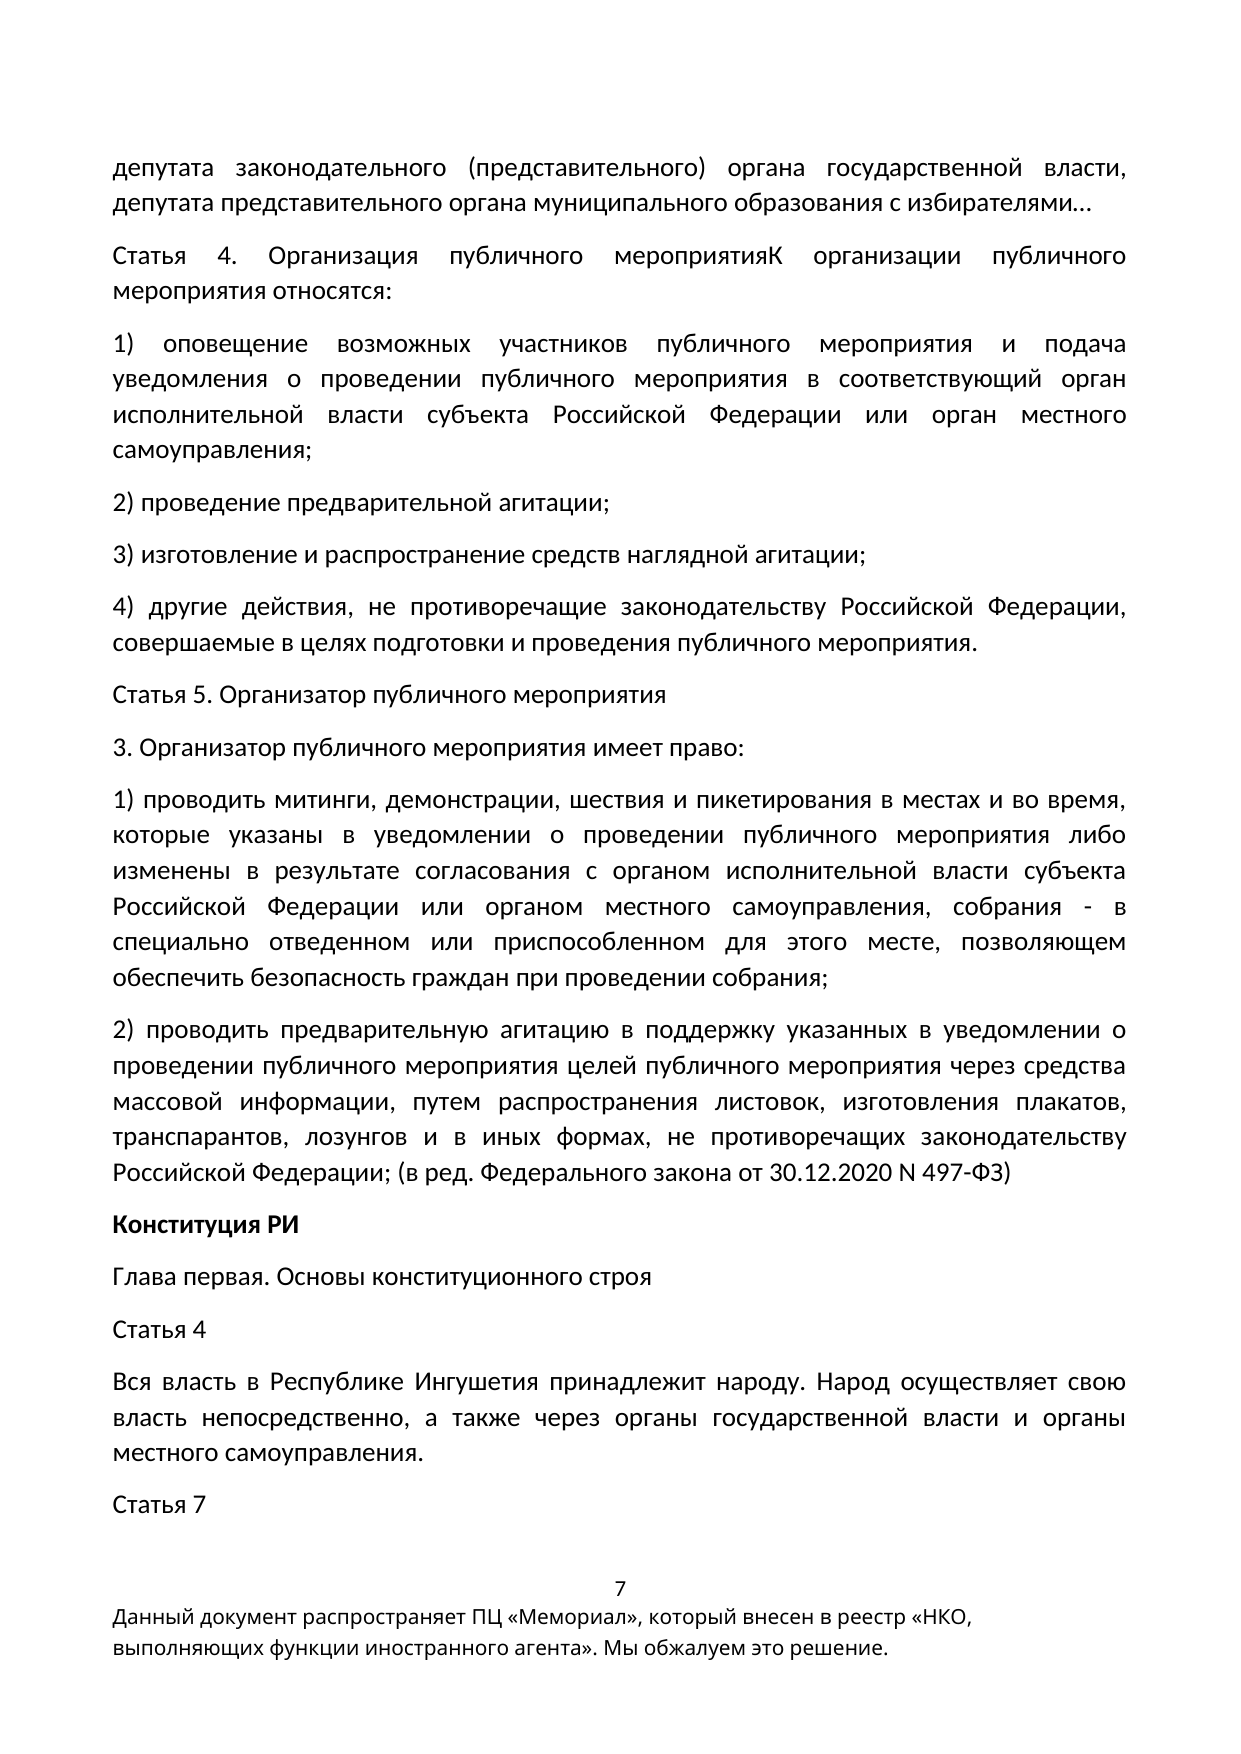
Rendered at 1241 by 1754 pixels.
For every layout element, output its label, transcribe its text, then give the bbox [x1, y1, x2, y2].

text Статья 4 [112, 1490, 1128, 1523]
text 3. Организатор публичного мероприятия имеет право: [112, 908, 1128, 941]
text Глава первая. Основы конституционного строя [112, 1438, 1128, 1471]
text 1) оповещение возможных участников публичного мероприятия и подача уведомления о проведении публичного мероприятия в соответствующий орган исполнительной власти субъекта Российской Федерации или орган местного самоуправления; [112, 504, 1128, 644]
text 3) изготовление и распространение средств наглядной агитации; [112, 715, 1128, 748]
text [112, 150, 1128, 397]
text Статья 4. Организация публичного мероприятияК организации публичного мероприятия относятся: [112, 416, 1128, 485]
text 1) проводить митинги, демонстрации, шествия и пикетирования в местах и во время, которые указаны в уведомлении о проведении публичного мероприятия либо изменены в результате согласования с органом исполнительной власти субъекта Российской Федерации или органом местного самоуправления, собрания - в специально отведенном или приспособленном для этого месте, позволяющем обеспечить безопасность граждан при проведении собрания; [112, 960, 1128, 1171]
text 4) другие действия, не противоречащие законодательству Российской Федерации, совершаемые в целях подготовки и проведения публичного мероприятия. [112, 768, 1128, 836]
text Статья 5. Организатор публичного мероприятия [112, 856, 1128, 889]
text Конституция РИ [112, 1385, 1128, 1418]
text 2) проведение предварительной агитации; [112, 663, 1128, 696]
text 2) проводить предварительную агитацию в поддержку указанных в уведомлении о проведении публичного мероприятия целей публичного мероприятия через средства массовой информации, путем распространения листовок, изготовления плакатов, транспарантов, лозунгов и в иных формах, не противоречащих законодательству Российской Федерации; (в ред. Федерального закона от 30.12.2020 N 497-ФЗ) [112, 1191, 1128, 1366]
